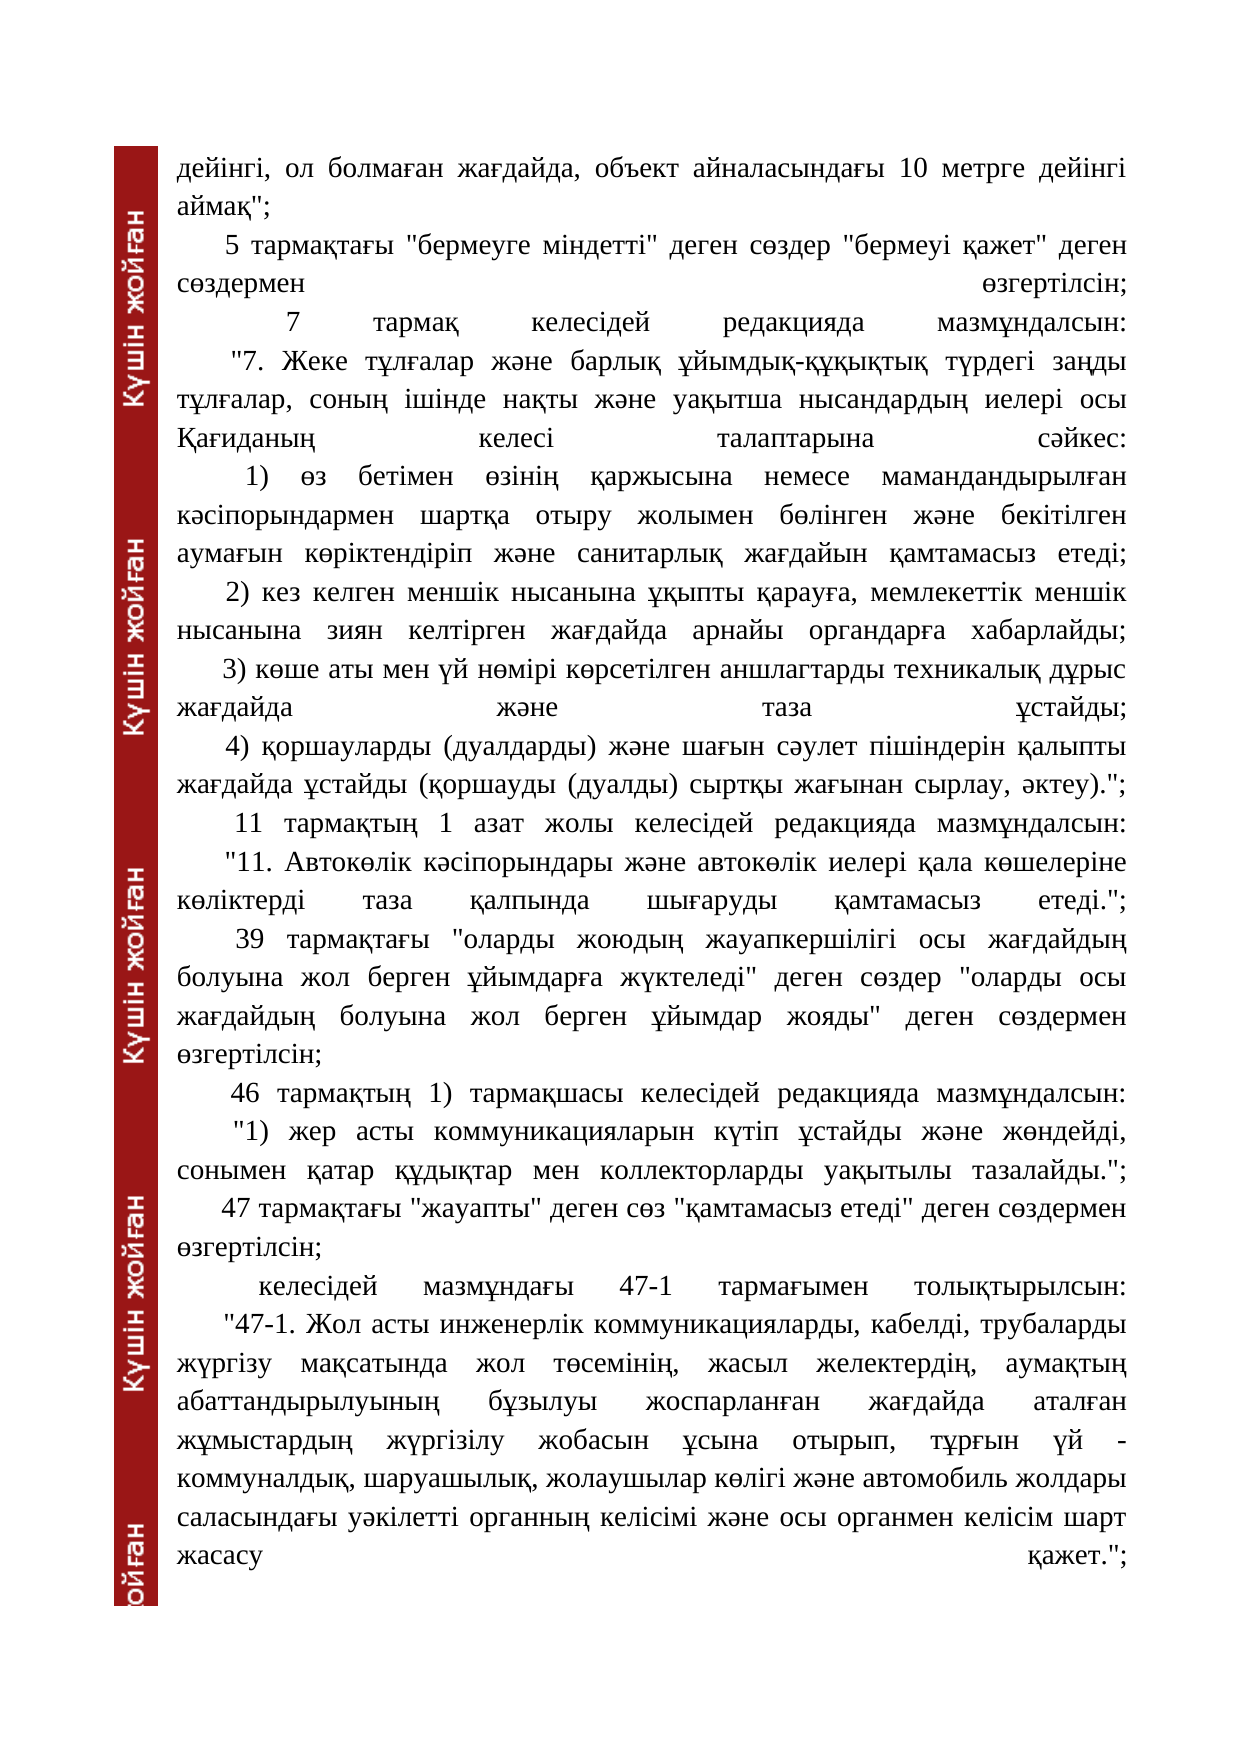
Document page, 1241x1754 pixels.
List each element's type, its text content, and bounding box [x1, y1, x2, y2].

picture [114, 1571, 158, 1606]
picture [114, 146, 158, 150]
